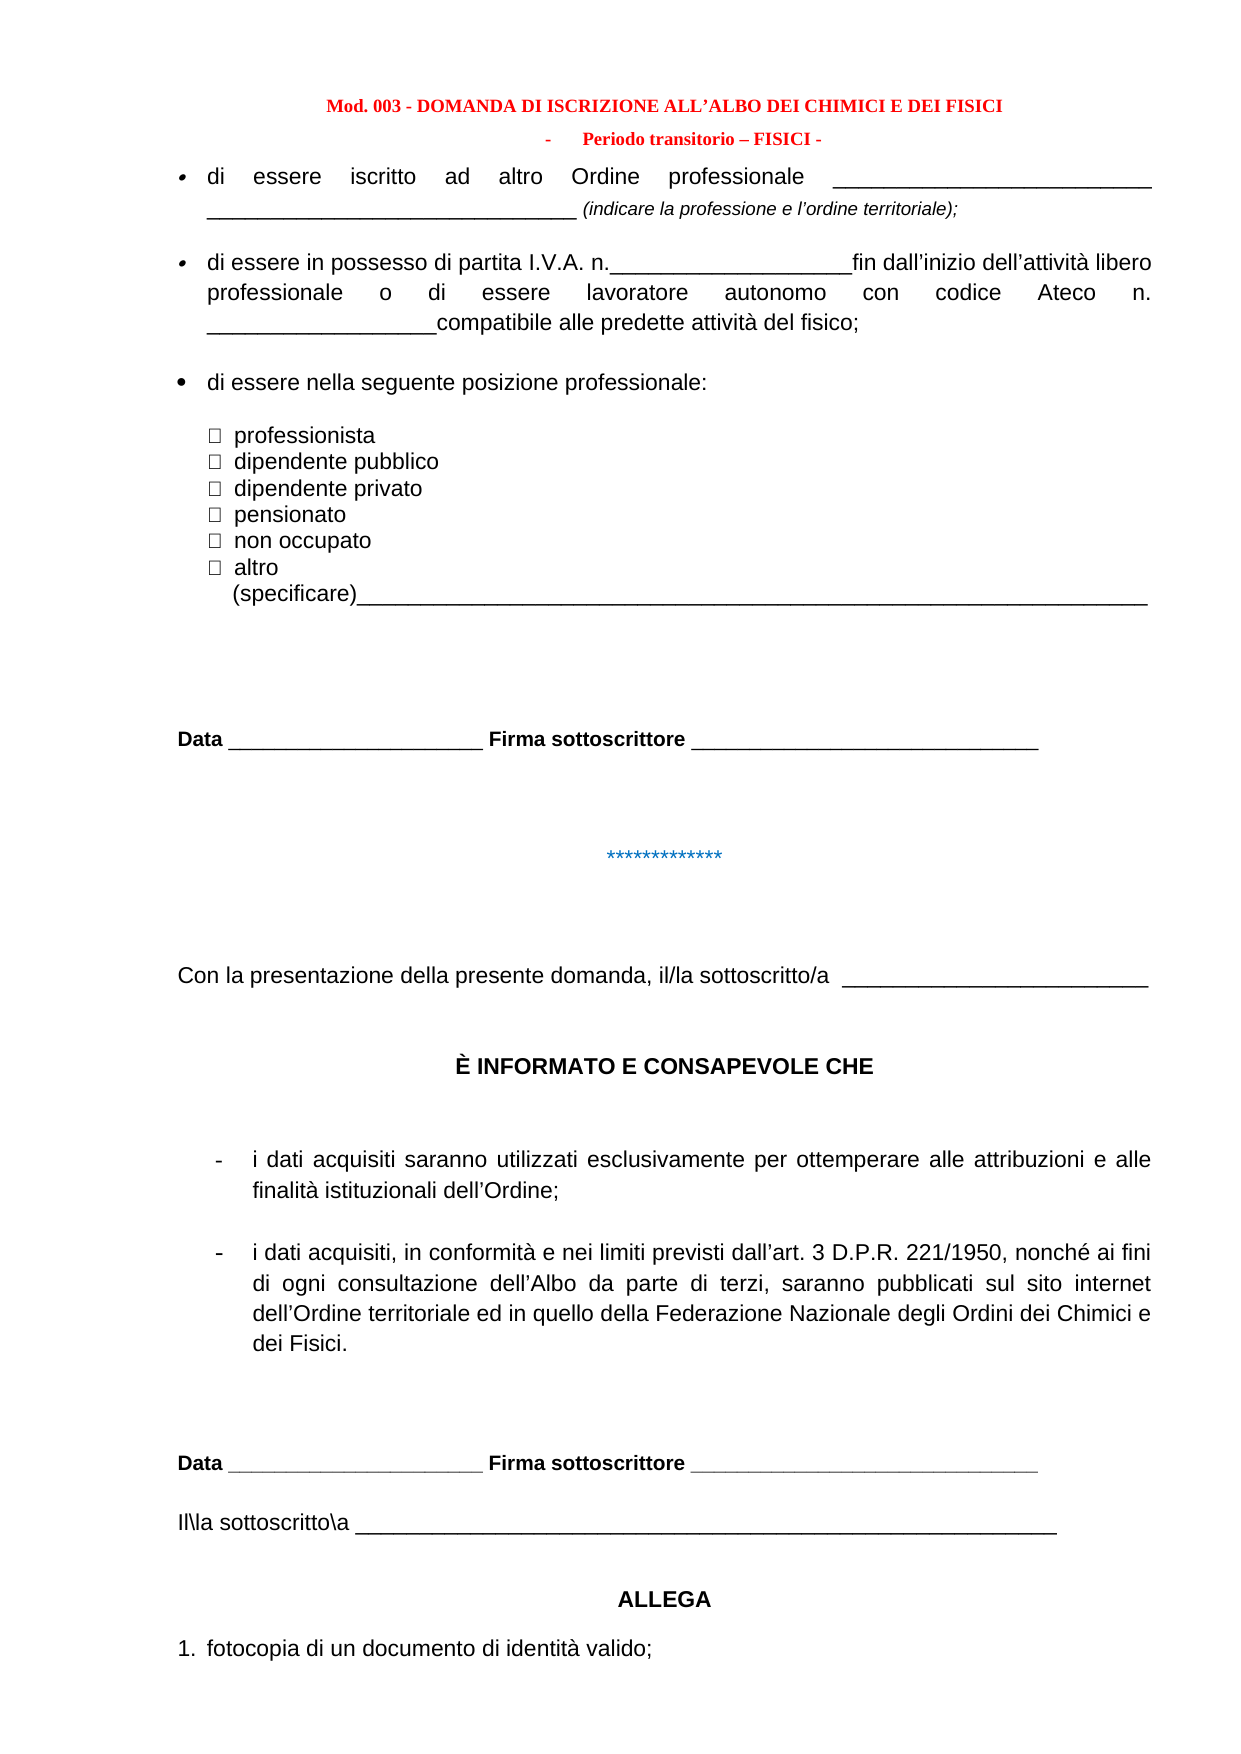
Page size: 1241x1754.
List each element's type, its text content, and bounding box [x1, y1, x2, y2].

list i dati acquisiti, in conformità e nei limiti previsti dall’art. 3 D.P.R. 221/1950, nonché ai fini di ogni consultazione dell’Albo da parte di terzi, saranno pubblicati sul sito internet dell’Ordine territoriale ed in quello della Federazione Nazionale degli Ordini dei Chimici e dei Fisici. [215, 1237, 1152, 1357]
text Data ______________________ Firma sottoscrittore ______________________________ [177, 1451, 1152, 1475]
list i dati acquisiti saranno utilizzati esclusivamente per ottemperare alle attribuzioni e alle finalità istituzionali dell’Ordine; [215, 1146, 1152, 1203]
list (specificare)______________________________________________________________ [207, 580, 1152, 606]
text Con la presentazione della presente domanda, il/la sottoscritto/a ________________________ [177, 962, 1152, 989]
text È INFORMATO E CONSAPEVOLE CHE [177, 1053, 1152, 1079]
list  pensionato [207, 501, 1152, 527]
text ALLEGA [177, 1586, 1152, 1612]
list di essere nella seguente posizione professionale: [177, 369, 1152, 396]
list  dipendente privato [207, 475, 1152, 501]
list  non occupato [207, 527, 1152, 554]
text Il\la sottoscritto\a _______________________________________________________ [177, 1509, 1152, 1535]
list fotocopia di un documento di identità valido; [177, 1635, 1152, 1662]
list di essere iscritto ad altro Ordine professionale _________________________ _____________________________ (indicare la professione e l’ordine territoriale); [177, 163, 1152, 220]
list  dipendente pubblico [207, 448, 1152, 475]
text ************* [177, 845, 1152, 872]
text Data ______________________ Firma sottoscrittore ______________________________ [177, 727, 1152, 751]
list di essere in possesso di partita I.V.A. n.___________________fin dall’inizio dell’attività libero professionale o di essere lavoratore autonomo con codice Ateco n. __________________compatibile alle predette attività del fisico; [177, 248, 1152, 335]
list  professionista [207, 422, 1152, 448]
list  altro [207, 554, 1152, 580]
